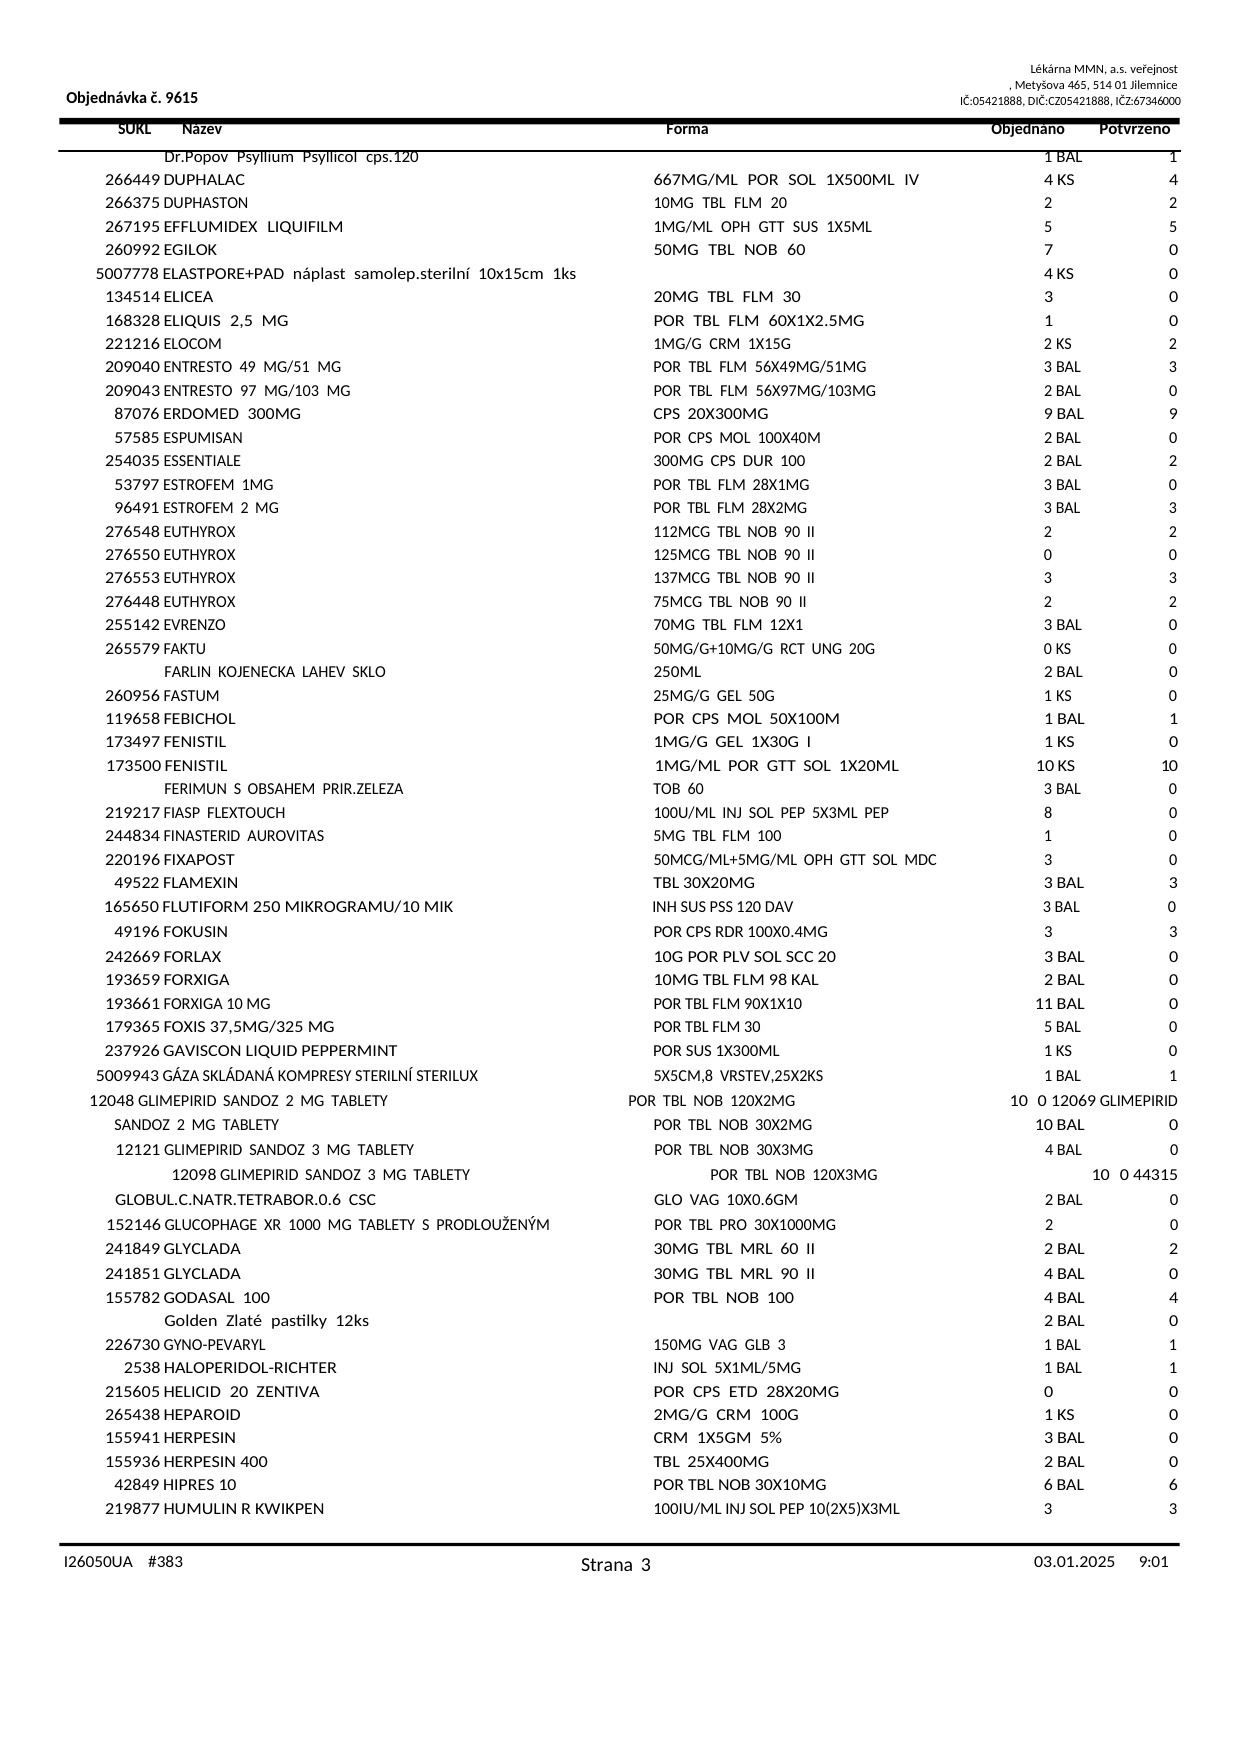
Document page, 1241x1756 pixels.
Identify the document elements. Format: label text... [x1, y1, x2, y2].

text 265579 FAKTU 50MG/G+10MG/G RCT UNG 20G 0 KS 0 [94, 640, 1177, 658]
text 155782 GODASAL 100 POR TBL NOB 100 4 BAL 4 [94, 1289, 1178, 1307]
text 168328 ELIQUIS 2,5 MG POR TBL FLM 60X1X2.5MG 1 0 [94, 312, 1178, 329]
text 119658 FEBICHOL POR CPS MOL 50X100M 1 BAL 1 [94, 711, 1178, 728]
text 276550 EUTHYROX 125MCG TBL NOB 90 II 0 0 [94, 547, 1177, 564]
text 265438 HEPAROID 2MG/G CRM 100G 1 KS 0 [94, 1407, 1178, 1424]
text 96491 ESTROFEM 2 MG POR TBL FLM 28X2MG 3 BAL 3 [104, 500, 1177, 517]
text 53797 ESTROFEM 1MG POR TBL FLM 28X1MG 3 BAL 0 [104, 476, 1177, 493]
text 87076 ERDOMED 300MG CPS 20X300MG 9 BAL 9 [104, 406, 1178, 423]
text 221216 ELOCOM 1MG/G CRM 1X15G 2 KS 2 [94, 336, 1177, 353]
text 209043 ENTRESTO 97 MG/103 MG POR TBL FLM 56X97MG/103MG 2 BAL 0 [94, 383, 1177, 400]
text Golden Zlaté pastilky 12ks 2 BAL 0 [154, 1313, 1178, 1330]
text I26050UA #383 Strana 3 03.01.2025 9:01 [63, 1550, 1188, 1571]
text 193659 FORXIGA 10MG TBL FLM 98 KAL 2 BAL 0 [94, 972, 1178, 989]
text 155941 HERPESIN CRM 1X5GM 5% 3 BAL 0 [94, 1430, 1178, 1447]
text 215605 HELICID 20 ZENTIVA POR CPS ETD 28X20MG 0 0 [94, 1383, 1178, 1400]
text 42849 HIPRES 10 POR TBL NOB 30X10MG 6 BAL 6 [104, 1477, 1178, 1494]
text 179365 FOXIS 37,5MG/325 MG POR TBL FLM 30 5 BAL 0 [94, 1019, 1177, 1036]
text 173500 FENISTIL 1MG/ML POR GTT SOL 1X20ML 10 KS 10 [94, 758, 1178, 775]
text 237926 GAVISCON LIQUID PEPPERMINT POR SUS 1X300ML 1 KS 0 5009943 GÁZA SKLÁDANÁ KOMPRESY STERILNÍ STERILUX 5X5CM,8 VRSTEV,25X2KS 1 BAL 1 12048 GLIMEPIRID SANDOZ 2 MG TABLETY POR TBL NOB 120X2MG 10 0 12069 GLIMEPIRID SANDOZ 2 MG TABLETY POR TBL NOB 30X2MG 10 BAL 0 12121 GLIMEPIRID SANDOZ 3 MG TABLETY POR TBL NOB 30X3MG 4 BAL 0 12098 GLIMEPIRID SANDOZ 3 MG TABLETY POR TBL NOB 120X3MG 10 0 44315 GLOBUL.C.NATR.TETRABOR.0.6 CSC GLO VAG 10X0.6GM 2 BAL 0 152146 GLUCOPHAGE XR 1000 MG TABLETY S PRODLOUŽENÝM POR TBL PRO 30X1000MG 2 0 241849 GLYCLADA 30MG TBL MRL 60 II 2 BAL 2 [85, 1037, 1178, 1260]
text 244834 FINASTERID AUROVITAS 5MG TBL FLM 100 1 0 [94, 828, 1177, 845]
text 165650 FLUTIFORM 250 MIKROGRAMU/10 MIK INH SUS PSS 120 DAV 3 BAL 0 49196 FOKUSIN POR CPS RDR 100X0.4MG 3 3 [94, 892, 1177, 942]
text 254035 ESSENTIALE 300MG CPS DUR 100 2 BAL 2 [94, 453, 1177, 470]
text 155936 HERPESIN 400 TBL 25X400MG 2 BAL 0 [94, 1453, 1178, 1471]
text 266449 DUPHALAC 667MG/ML POR SOL 1X500ML IV 4 KS 4 [94, 172, 1178, 189]
text 226730 GYNO-PEVARYL 150MG VAG GLB 3 1 BAL 1 [94, 1336, 1177, 1353]
text 276448 EUTHYROX 75MCG TBL NOB 90 II 2 2 [94, 593, 1177, 611]
text FARLIN KOJENECKA LAHEV SKLO 250ML 2 BAL 0 [154, 664, 1177, 681]
text 242669 FORLAX 10G POR PLV SOL SCC 20 3 BAL 0 [94, 949, 1178, 966]
picture [57, 148, 1182, 154]
text FERIMUN S OBSAHEM PRIR.ZELEZA TOB 60 3 BAL 0 [154, 781, 1177, 798]
text 219877 HUMULIN R KWIKPEN 100IU/ML INJ SOL PEP 10(2X5)X3ML 3 3 [94, 1500, 1177, 1518]
text 209040 ENTRESTO 49 MG/51 MG POR TBL FLM 56X49MG/51MG 3 BAL 3 [94, 359, 1177, 376]
text SUKL Název Forma Objednáno Potvrzeno [105, 125, 1171, 138]
text 276548 EUTHYROX 112MCG TBL NOB 90 II 2 2 [94, 523, 1177, 540]
text 2538 HALOPERIDOL-RICHTER INJ SOL 5X1ML/5MG 1 BAL 1 [113, 1360, 1177, 1377]
text 255142 EVRENZO 70MG TBL FLM 12X1 3 BAL 0 [94, 617, 1177, 634]
text 5007778 ELASTPORE+PAD náplast samolep.sterilní 10x15cm 1ks 4 KS 0 [85, 265, 1178, 283]
text Lékárna MMN, a.s. veřejnost , Metyšova 465, 514 01 Jilemnice Objednávka č. 9615 IČ:05421888, DIČ:CZ05421888, IČZ:67346000 [51, 61, 1181, 108]
text 276553 EUTHYROX 137MCG TBL NOB 90 II 3 3 [94, 570, 1177, 587]
text 134514 ELICEA 20MG TBL FLM 30 3 0 [94, 289, 1178, 306]
text 57585 ESPUMISAN POR CPS MOL 100X40M 2 BAL 0 [104, 429, 1177, 447]
text 241851 GLYCLADA 30MG TBL MRL 90 II 4 BAL 0 [94, 1266, 1178, 1283]
text 193661 FORXIGA 10 MG POR TBL FLM 90X1X10 11 BAL 0 [94, 996, 1178, 1013]
text 267195 EFFLUMIDEX LIQUIFILM 1MG/ML OPH GTT SUS 1X5ML 5 5 [94, 218, 1177, 236]
text 173497 FENISTIL 1MG/G GEL 1X30G I 1 KS 0 [94, 734, 1178, 751]
text 220196 FIXAPOST 50MCG/ML+5MG/ML OPH GTT SOL MDC 3 0 [94, 851, 1177, 868]
text 266375 DUPHASTON 10MG TBL FLM 20 2 2 [94, 195, 1177, 212]
text 49522 FLAMEXIN TBL 30X20MG 3 BAL 3 [104, 875, 1178, 892]
text 219217 FIASP FLEXTOUCH 100U/ML INJ SOL PEP 5X3ML PEP 8 0 [94, 804, 1177, 822]
text 260992 EGILOK 50MG TBL NOB 60 7 0 [94, 242, 1178, 259]
text 260956 FASTUM 25MG/G GEL 50G 1 KS 0 [94, 687, 1177, 704]
